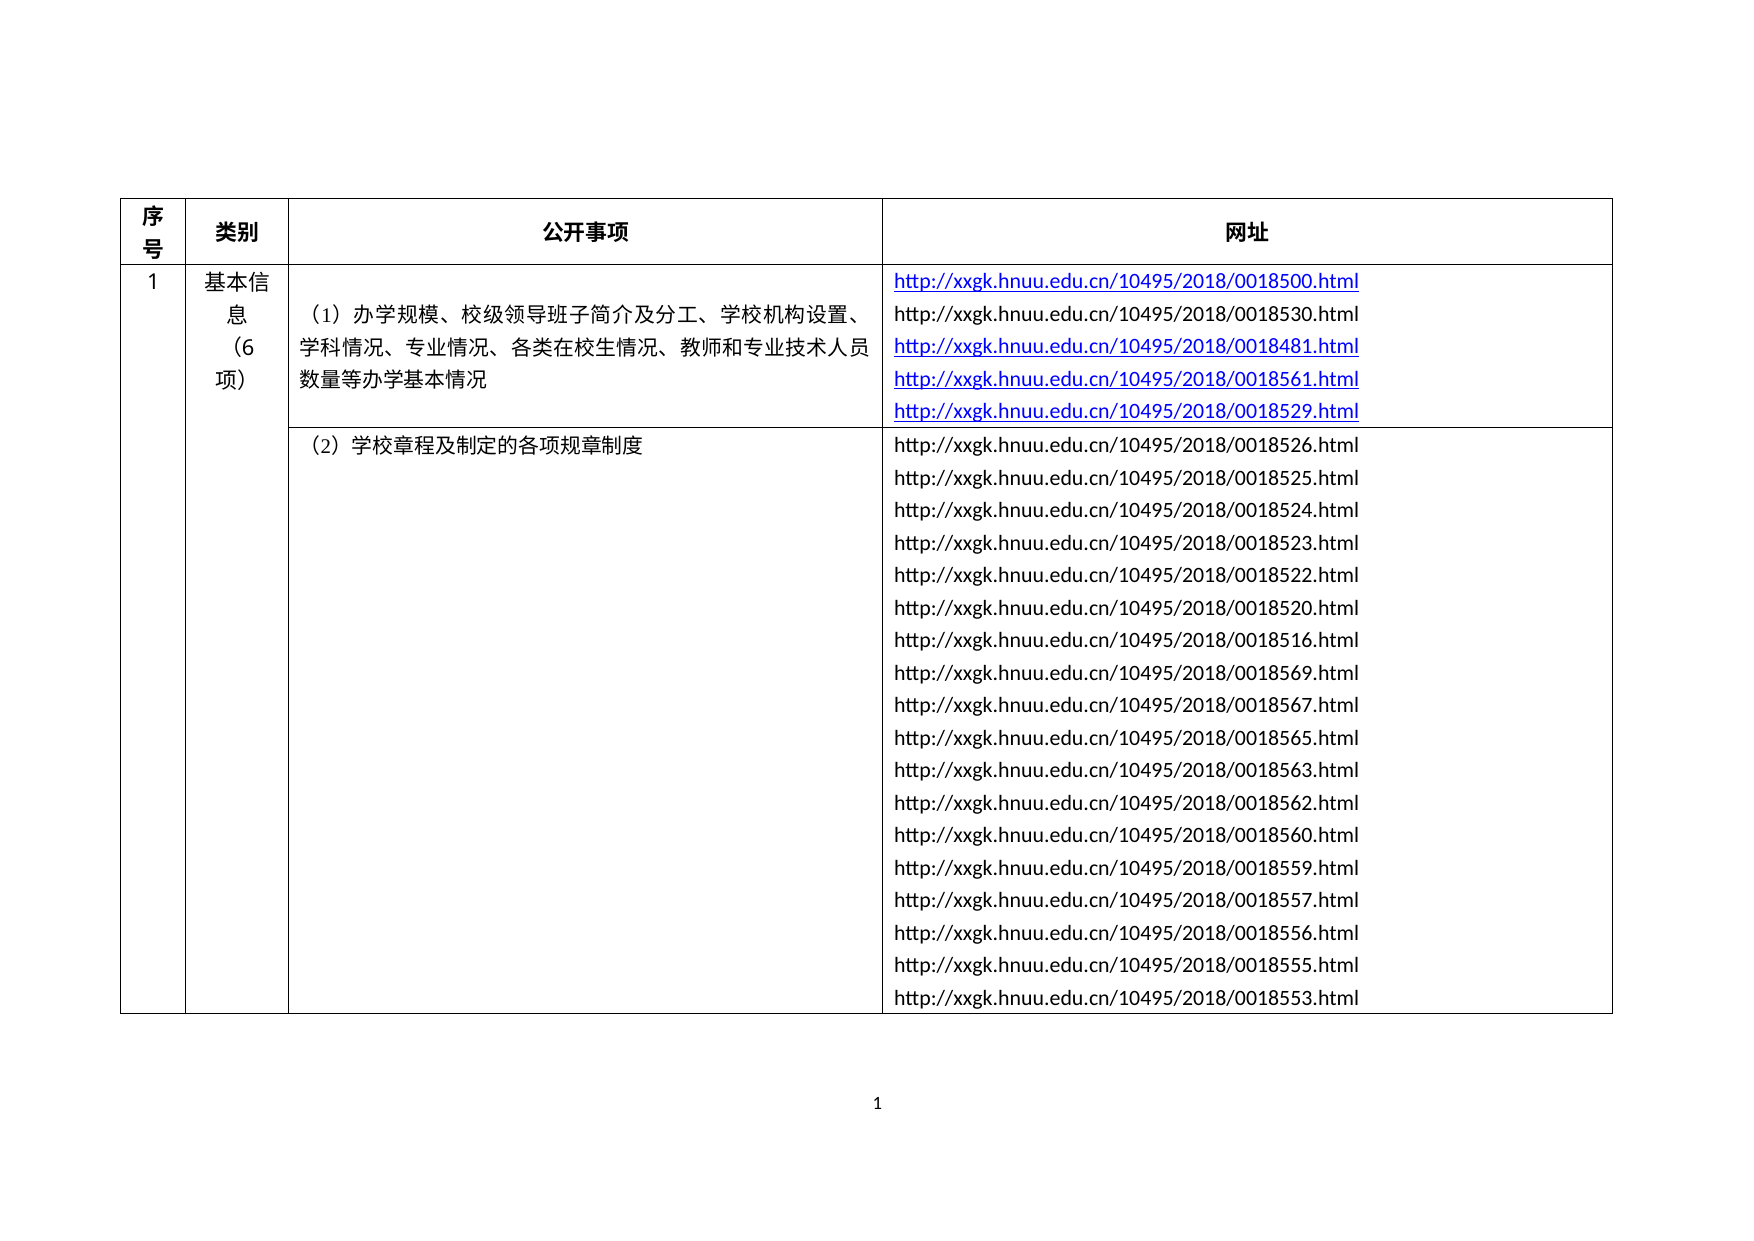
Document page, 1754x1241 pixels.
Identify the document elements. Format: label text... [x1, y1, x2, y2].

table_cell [883, 428, 1612, 1013]
table_cell （1）办学规模、校级领导班子简介及分工、学校机构设置、学科情况、专业情况、各类在校生情况、教师和专业技术人员数量等办学基本情况 [289, 265, 882, 427]
table_header 类别 [186, 199, 288, 264]
table_header 序号 [121, 199, 185, 264]
table_cell http://xxgk.hnuu.edu.cn/10495/2018/0018500.html http://xxgk.hnuu.edu.cn/10495/2018/0018530.html http://xxgk.hnuu.edu.cn/10495/2018/0018481.html http://xxgk.hnuu.edu.cn/10495/2018/0018561.html http://xxgk.hnuu.edu.cn/10495/2018/0018529.html [883, 265, 1612, 427]
table_cell 1 [121, 265, 185, 1013]
table_cell （2）学校章程及制定的各项规章制度 [289, 428, 882, 1013]
table_cell 基本信息 （6项） [186, 265, 288, 1013]
table_header 网址 [883, 199, 1612, 264]
table_header 公开事项 [289, 199, 882, 264]
